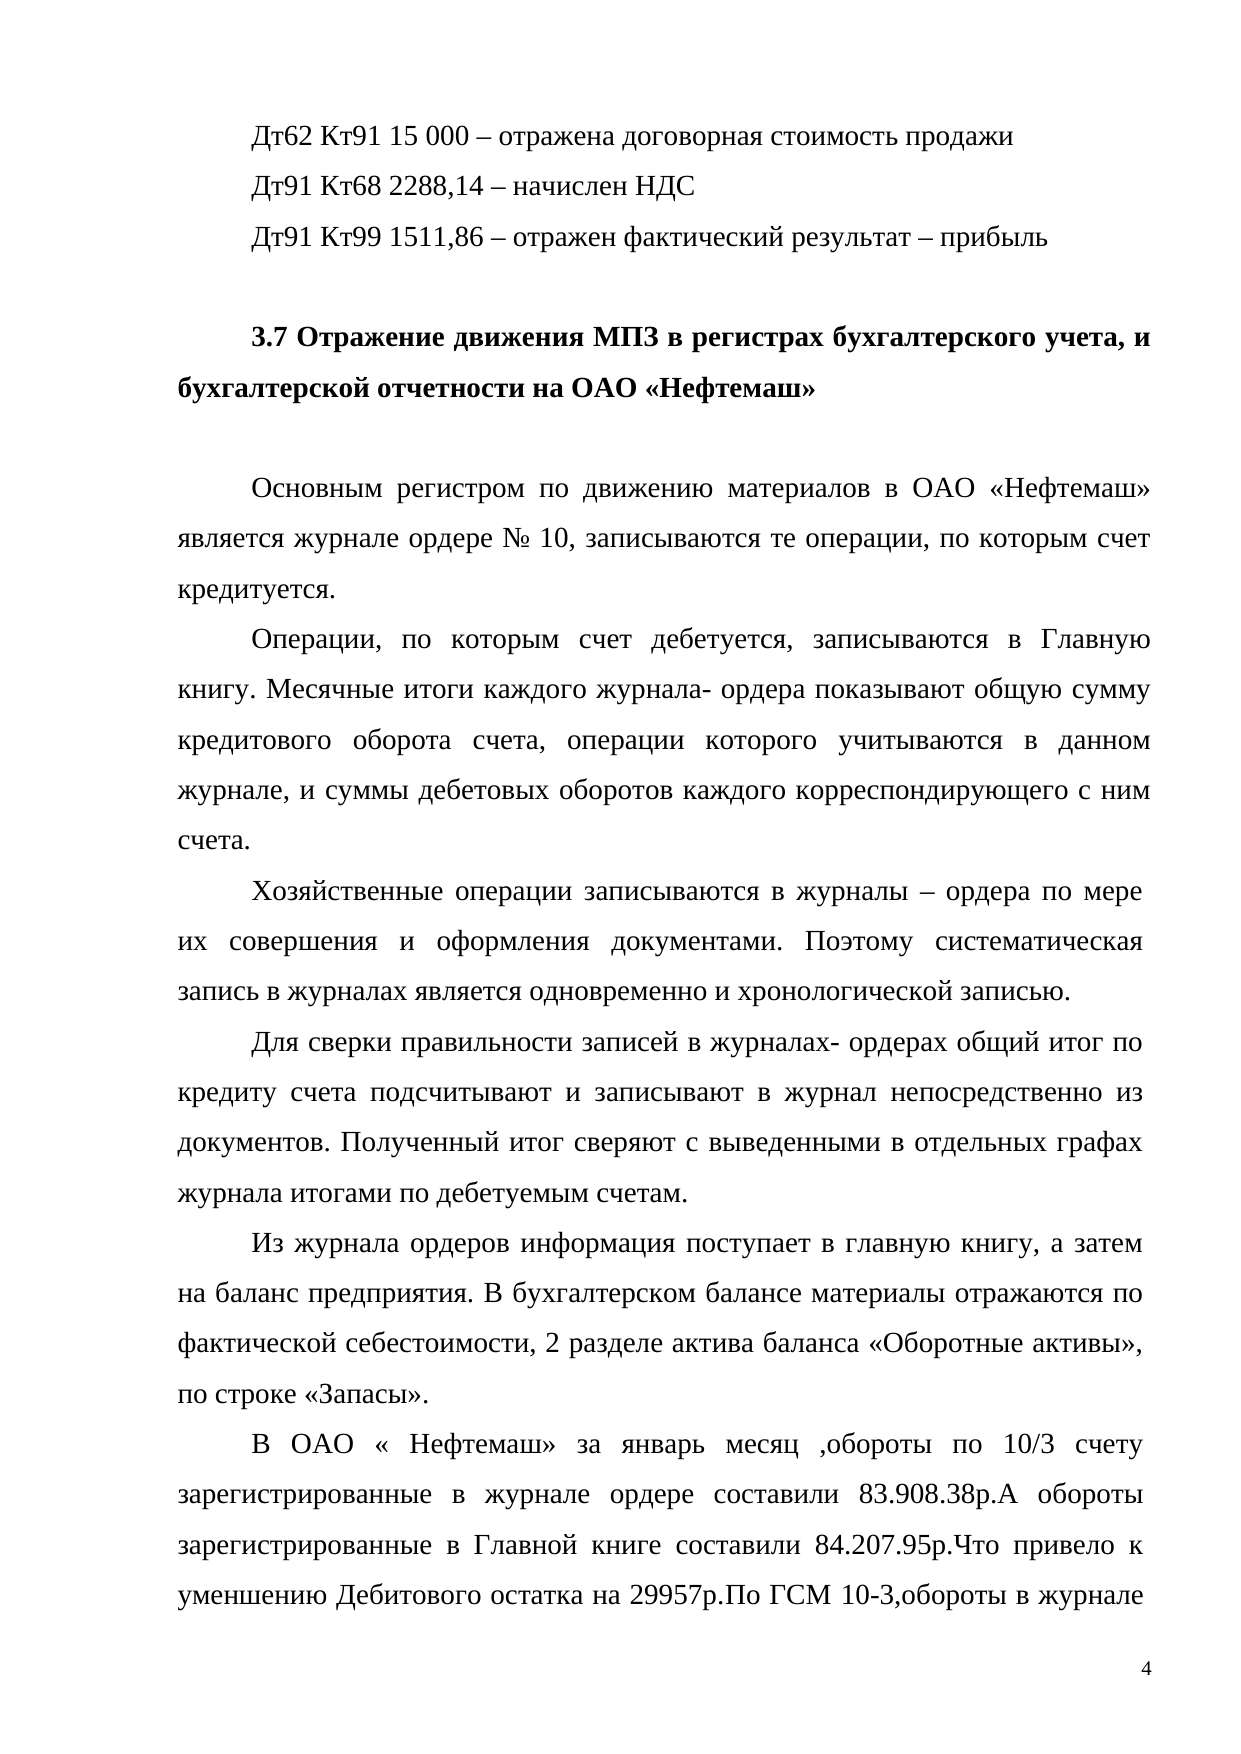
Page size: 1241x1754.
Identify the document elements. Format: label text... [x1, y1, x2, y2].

text 3.7 Отражение движения МПЗ в регистрах бухгалтерского учета, и бухгалтерской отчетности на ОАО «Нефтемаш» [177, 319, 1152, 403]
text Хозяйственные операции записываются в журналы – ордера по мере их совершения и оформления документами. Поэтому систематическая запись в журналах является одновременно и хронологической записью. [177, 873, 1144, 1007]
text Из журнала ордеров информация поступает в главную книгу, а затем на баланс предприятия. В бухгалтерском балансе материалы отражаются по фактической себестоимости, 2 разделе актива баланса «Оборотные активы», по строке «Запасы». [177, 1225, 1144, 1409]
text Дт91 Кт99 1511,86 – отражен фактический результат – прибыль [177, 219, 1152, 252]
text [177, 1426, 1144, 1611]
text Дт62 Кт91 15 000 – отражена договорная стоимость продажи [177, 118, 1152, 152]
text Дт91 Кт68 2288,14 – начислен НДС [177, 168, 1152, 202]
text Основным регистром по движению материалов в ОАО «Нефтемаш» является журнале ордере № 10, записываются те операции, по которым счет кредитуется. [177, 470, 1152, 604]
text Операции, по которым счет дебетуется, записываются в Главную книгу. Месячные итоги каждого журнала- ордера показывают общую сумму кредитового оборота счета, операции которого учитываются в данном журнале, и суммы дебетовых оборотов каждого корреспондирующего с ним счета. [177, 621, 1152, 856]
text Для сверки правильности записей в журналах- ордерах общий итог по кредиту счета подсчитывают и записывают в журнал непосредственно из документов. Полученный итог сверяют с выведенными в отдельных графах журнала итогами по дебетуемым счетам. [177, 1024, 1144, 1208]
